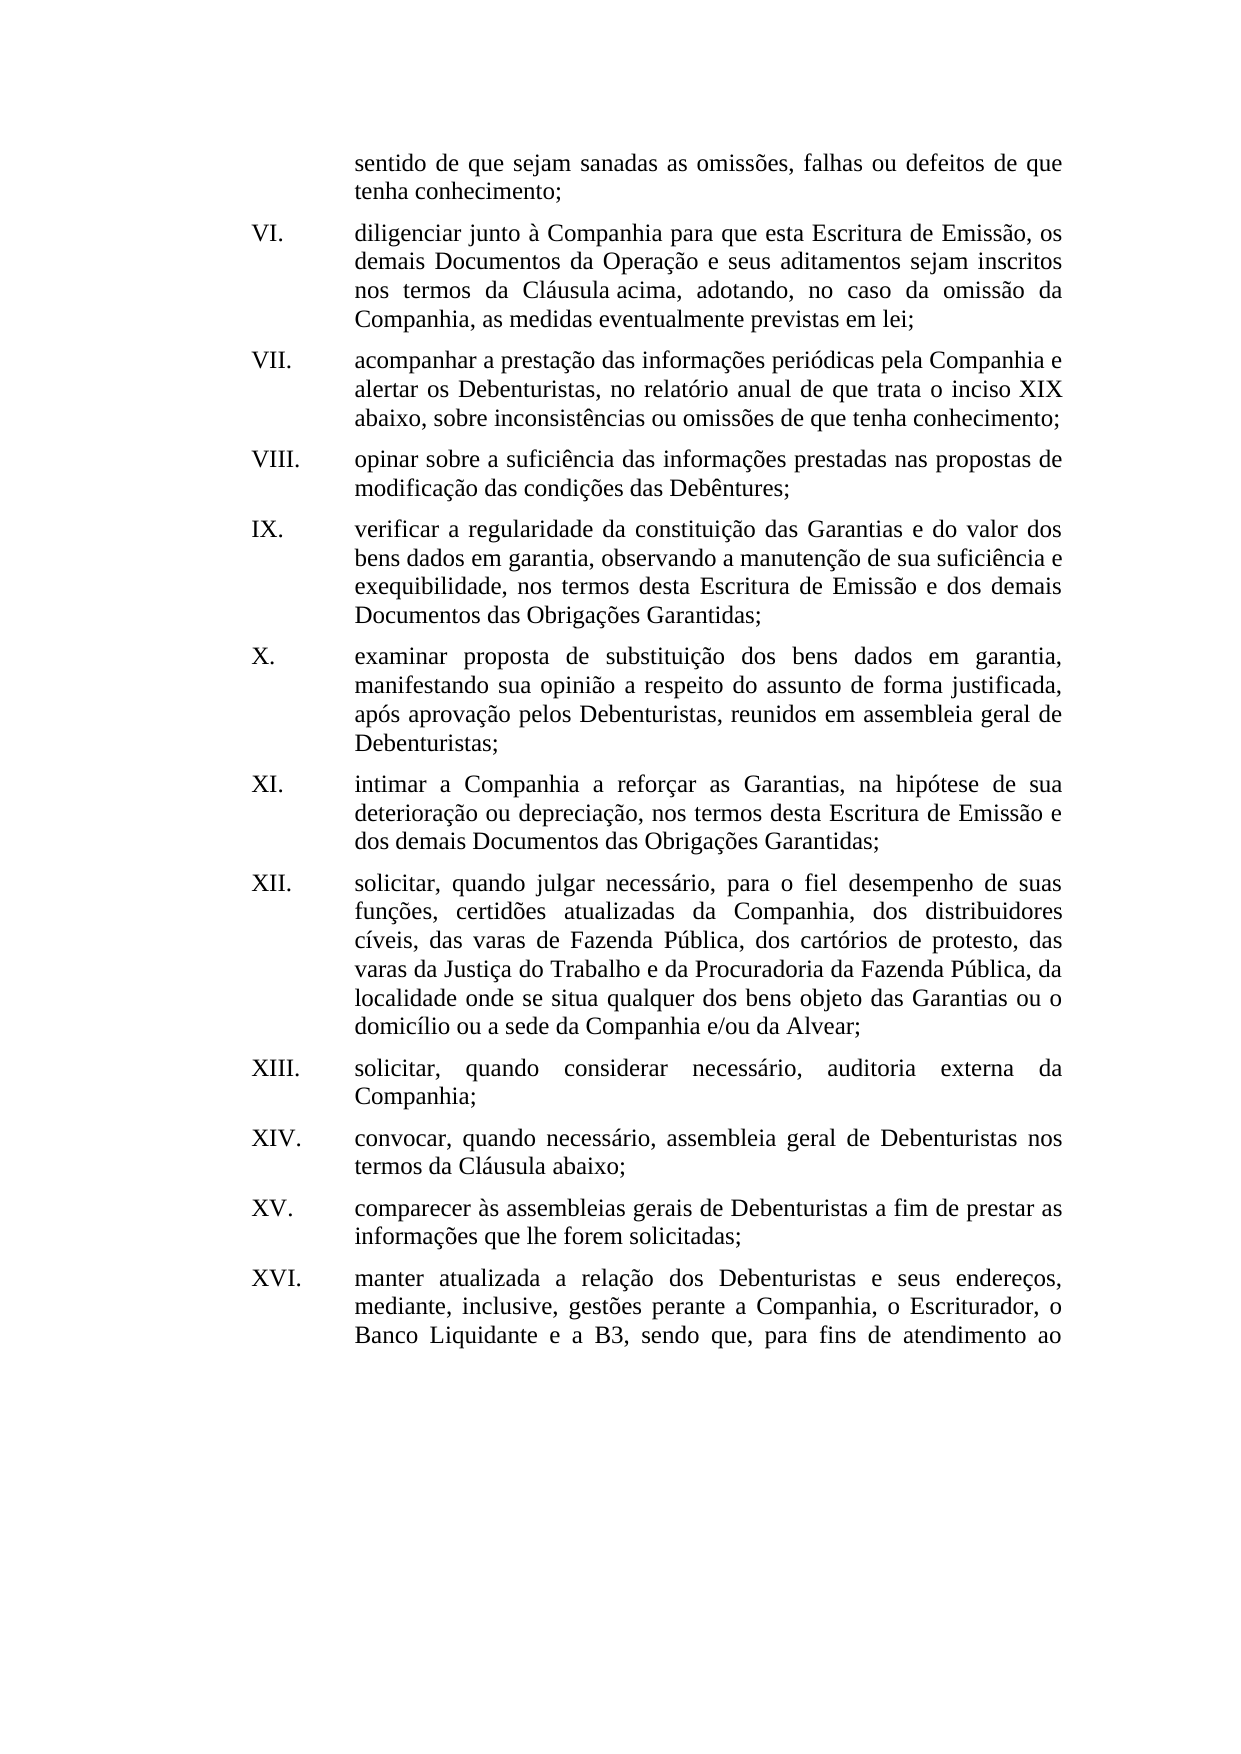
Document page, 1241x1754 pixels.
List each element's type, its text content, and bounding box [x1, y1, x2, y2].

list opinar sobre a suficiência das informações prestadas nas propostas de modificação das condições das Debêntures; [251, 444, 1063, 501]
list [251, 148, 1063, 205]
list solicitar, quando julgar necessário, para o fiel desempenho de suas funções, certidões atualizadas da Companhia, dos distribuidores cíveis, das varas de Fazenda Pública, dos cartórios de protesto, das varas da Justiça do Trabalho e da Procuradoria da Fazenda Pública, da localidade onde se situa qualquer dos bens objeto das Garantias ou o domicílio ou a sede da Companhia e/ou da Alvear; [251, 868, 1063, 1040]
list convocar, quando necessário, assembleia geral de Debenturistas nos termos da Cláusula 10.3 abaixo; [251, 1123, 1063, 1180]
list acompanhar a prestação das informações periódicas pela Companhia e alertar os Debenturistas, no relatório anual de que trata o inciso XIX abaixo, sobre inconsistências ou omissões de que tenha conhecimento; [251, 345, 1063, 431]
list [251, 1263, 1063, 1349]
list diligenciar junto à Companhia para que esta Escritura de Emissão, os demais Documentos da Operação e seus aditamentos sejam inscritos nos termos da Cláusula 3.1 acima, adotando, no caso da omissão da Companhia, as medidas eventualmente previstas em lei; [251, 218, 1063, 333]
list intimar a Companhia a reforçar as Garantias, na hipótese de sua deterioração ou depreciação, nos termos desta Escritura de Emissão e dos demais Documentos das Obrigações Garantidas; [251, 769, 1063, 855]
list verificar a regularidade da constituição das Garantias e do valor dos bens dados em garantia, observando a manutenção de sua suficiência e exequibilidade, nos termos desta Escritura de Emissão e dos demais Documentos das Obrigações Garantidas; [251, 514, 1063, 629]
list solicitar, quando considerar necessário, auditoria externa da Companhia; [251, 1053, 1063, 1110]
list comparecer às assembleias gerais de Debenturistas a fim de prestar as informações que lhe forem solicitadas; [251, 1193, 1063, 1250]
list examinar proposta de substituição dos bens dados em garantia, manifestando sua opinião a respeito do assunto de forma justificada, após aprovação pelos Debenturistas, reunidos em assembleia geral de Debenturistas; [251, 641, 1063, 756]
